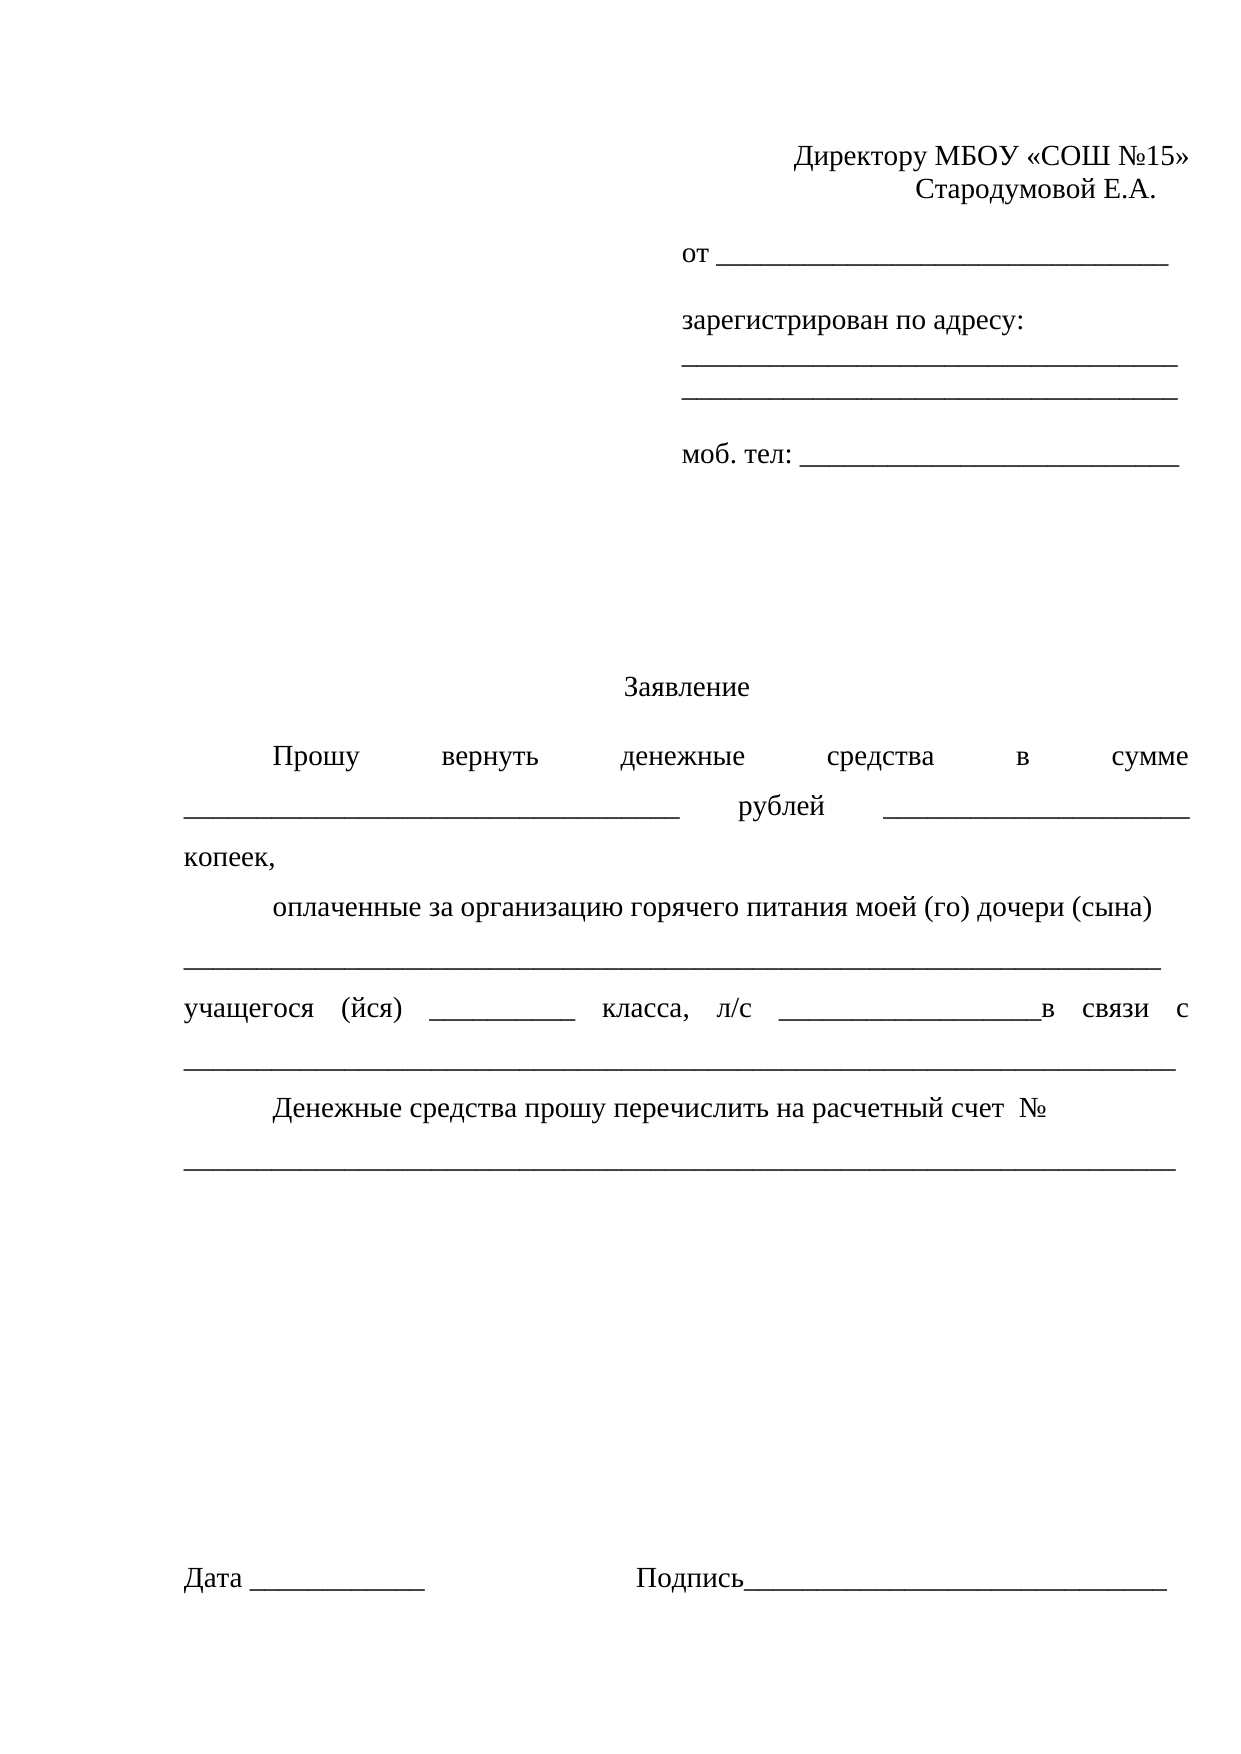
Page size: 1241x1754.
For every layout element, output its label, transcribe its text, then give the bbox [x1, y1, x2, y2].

text учащегося (йся) __________ класса, л/с __________________в связи с ____________________________________________________________________ [184, 990, 1189, 1073]
text ___________________________________________________________________ [184, 939, 1189, 973]
text Директору МБОУ «СОШ №15» [184, 142, 1189, 171]
text моб. тел: __________________________ [682, 436, 1189, 470]
text оплаченные за организацию горячего питания моей (го) дочери (сына) [184, 889, 1189, 923]
text Заявление [184, 673, 1189, 702]
text зарегистрирован по адресу: __________________________________ [682, 302, 1189, 369]
text Денежные средства прошу перечислить на расчетный счет № ____________________________________________________________________ [184, 1090, 1189, 1174]
text __________________________________ [682, 369, 1189, 403]
text Прошу вернуть денежные средства в сумме __________________________________ рублей _____________________ копеек, [184, 738, 1189, 872]
text от _______________________________ [682, 235, 1189, 269]
text Дата ____________ Подпись_____________________________ [184, 1560, 1189, 1593]
text Стародумовой Е.А. [221, 171, 1189, 205]
